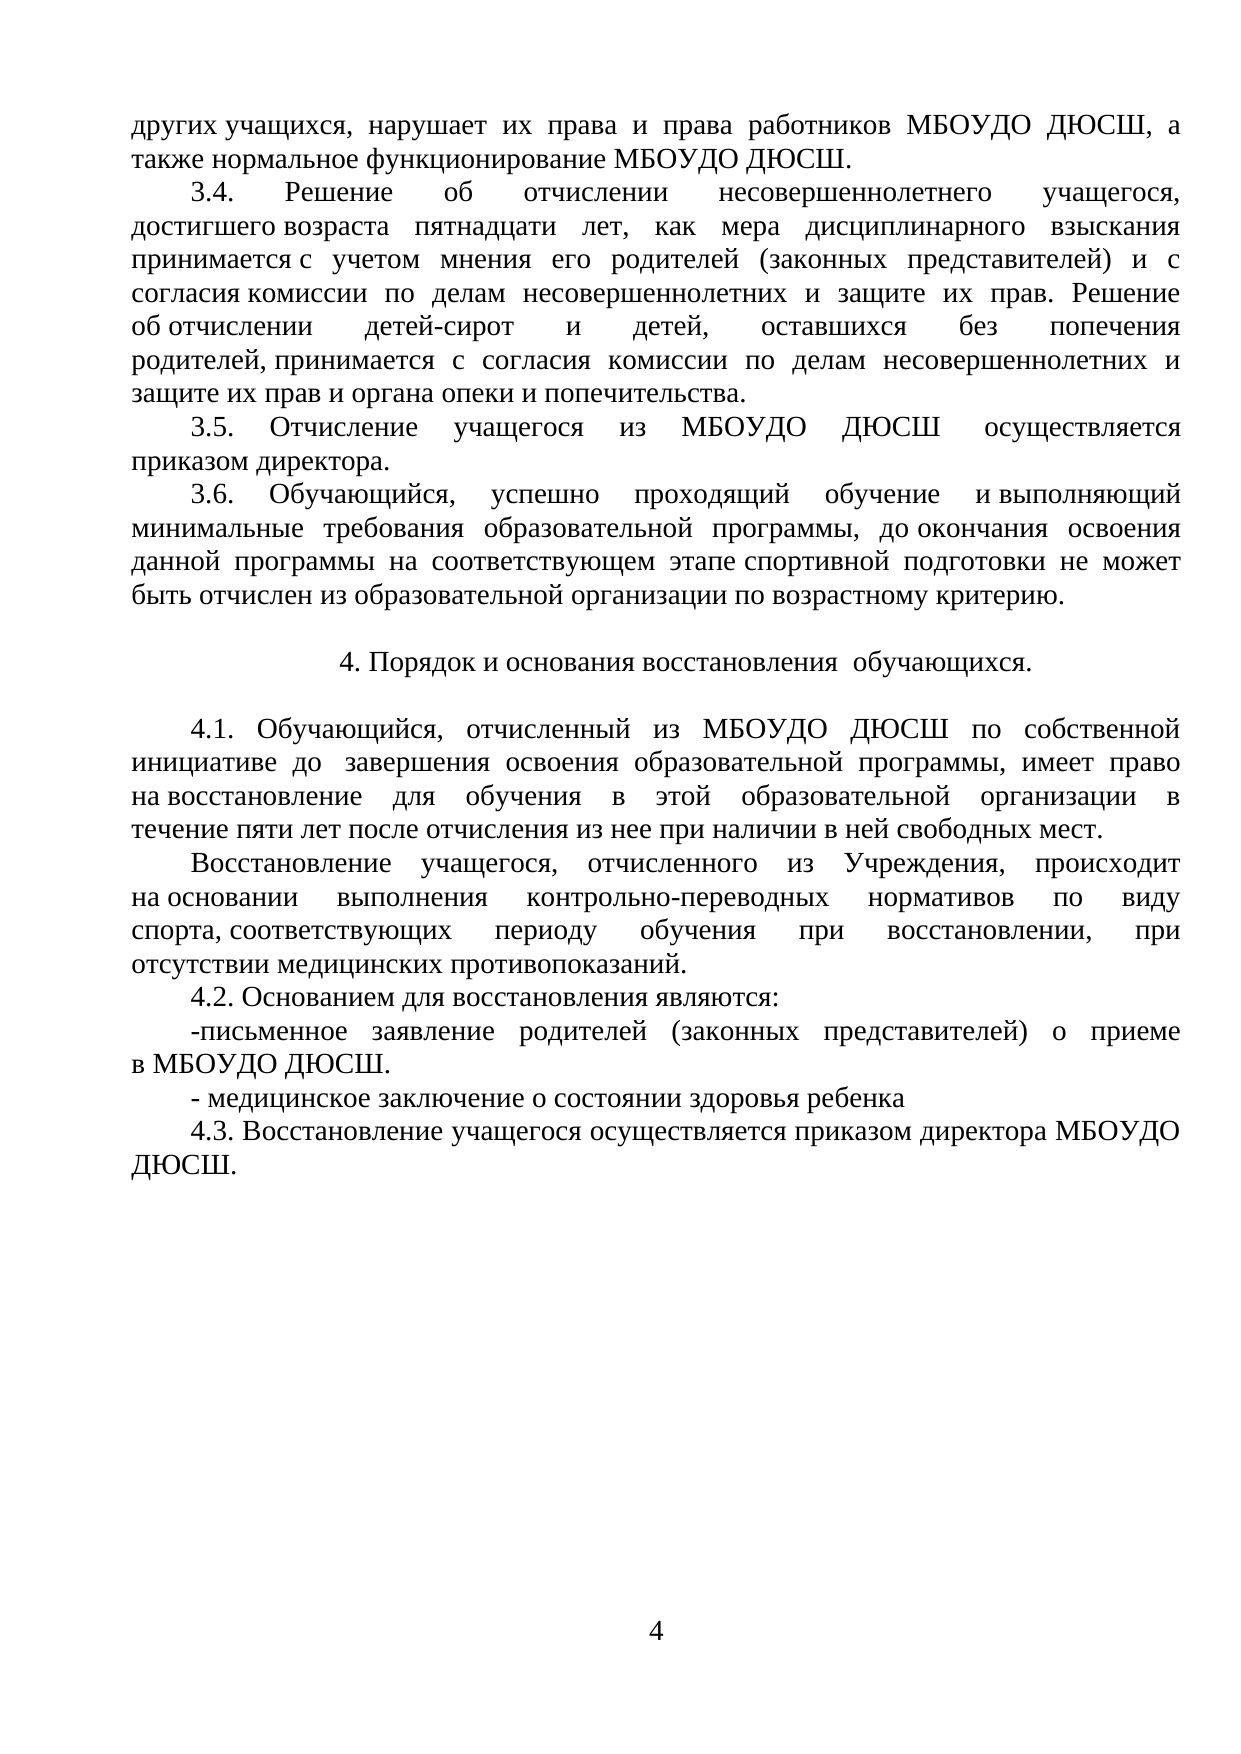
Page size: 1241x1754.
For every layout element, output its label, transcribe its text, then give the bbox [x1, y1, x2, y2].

text -письменное заявление родителей (законных представителей) о приеме в МБОУДО ДЮСШ. [131, 1013, 1181, 1080]
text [131, 107, 1181, 174]
text 3.6. Обучающийся, успешно проходящий обучение и выполняющий минимальные требования образовательной программы, до окончания освоения данной программы на соответствующем этапе спортивной подготовки не может быть отчислен из образовательной организации по возрастному критерию. [131, 476, 1181, 610]
text 3.4. Решение об отчислении несовершеннолетнего учащегося, достигшего возраста пятнадцати лет, как мера дисциплинарного взыскания принимается с учетом мнения его родителей (законных представителей) и с согласия комиссии по делам несовершеннолетних и защите их прав. Решение об отчислении детей-сирот и детей, оставшихся без попечения родителей, принимается с согласия комиссии по делам несовершеннолетних и защите их прав и органа опеки и попечительства. [131, 174, 1181, 409]
text - медицинское заключение о состоянии здоровья ребенка [131, 1080, 1181, 1113]
text 3.5. Отчисление учащегося из МБОУДО ДЮСШ осуществляется приказом директора. [131, 409, 1181, 476]
text 4.1. Обучающийся, отчисленный из МБОУДО ДЮСШ по собственной инициативе до завершения освоения образовательной программы, имеет право на восстановление для обучения в этой образовательной организации в течение пяти лет после отчисления из нее при наличии в ней свободных мест. [131, 711, 1181, 845]
text Восстановление учащегося, отчисленного из Учреждения, происходит на основании выполнения контрольно-переводных нормативов по виду спорта, соответствующих периоду обучения при восстановлении, при отсутствии медицинских противопоказаний. [131, 845, 1181, 979]
text 4. Порядок и основания восстановления обучающихся. [131, 644, 1181, 677]
text 4.2. Основанием для восстановления являются: [131, 979, 1181, 1013]
text 4.3. Восстановление учащегося осуществляется приказом директора МБОУДО ДЮСШ. [131, 1113, 1181, 1181]
